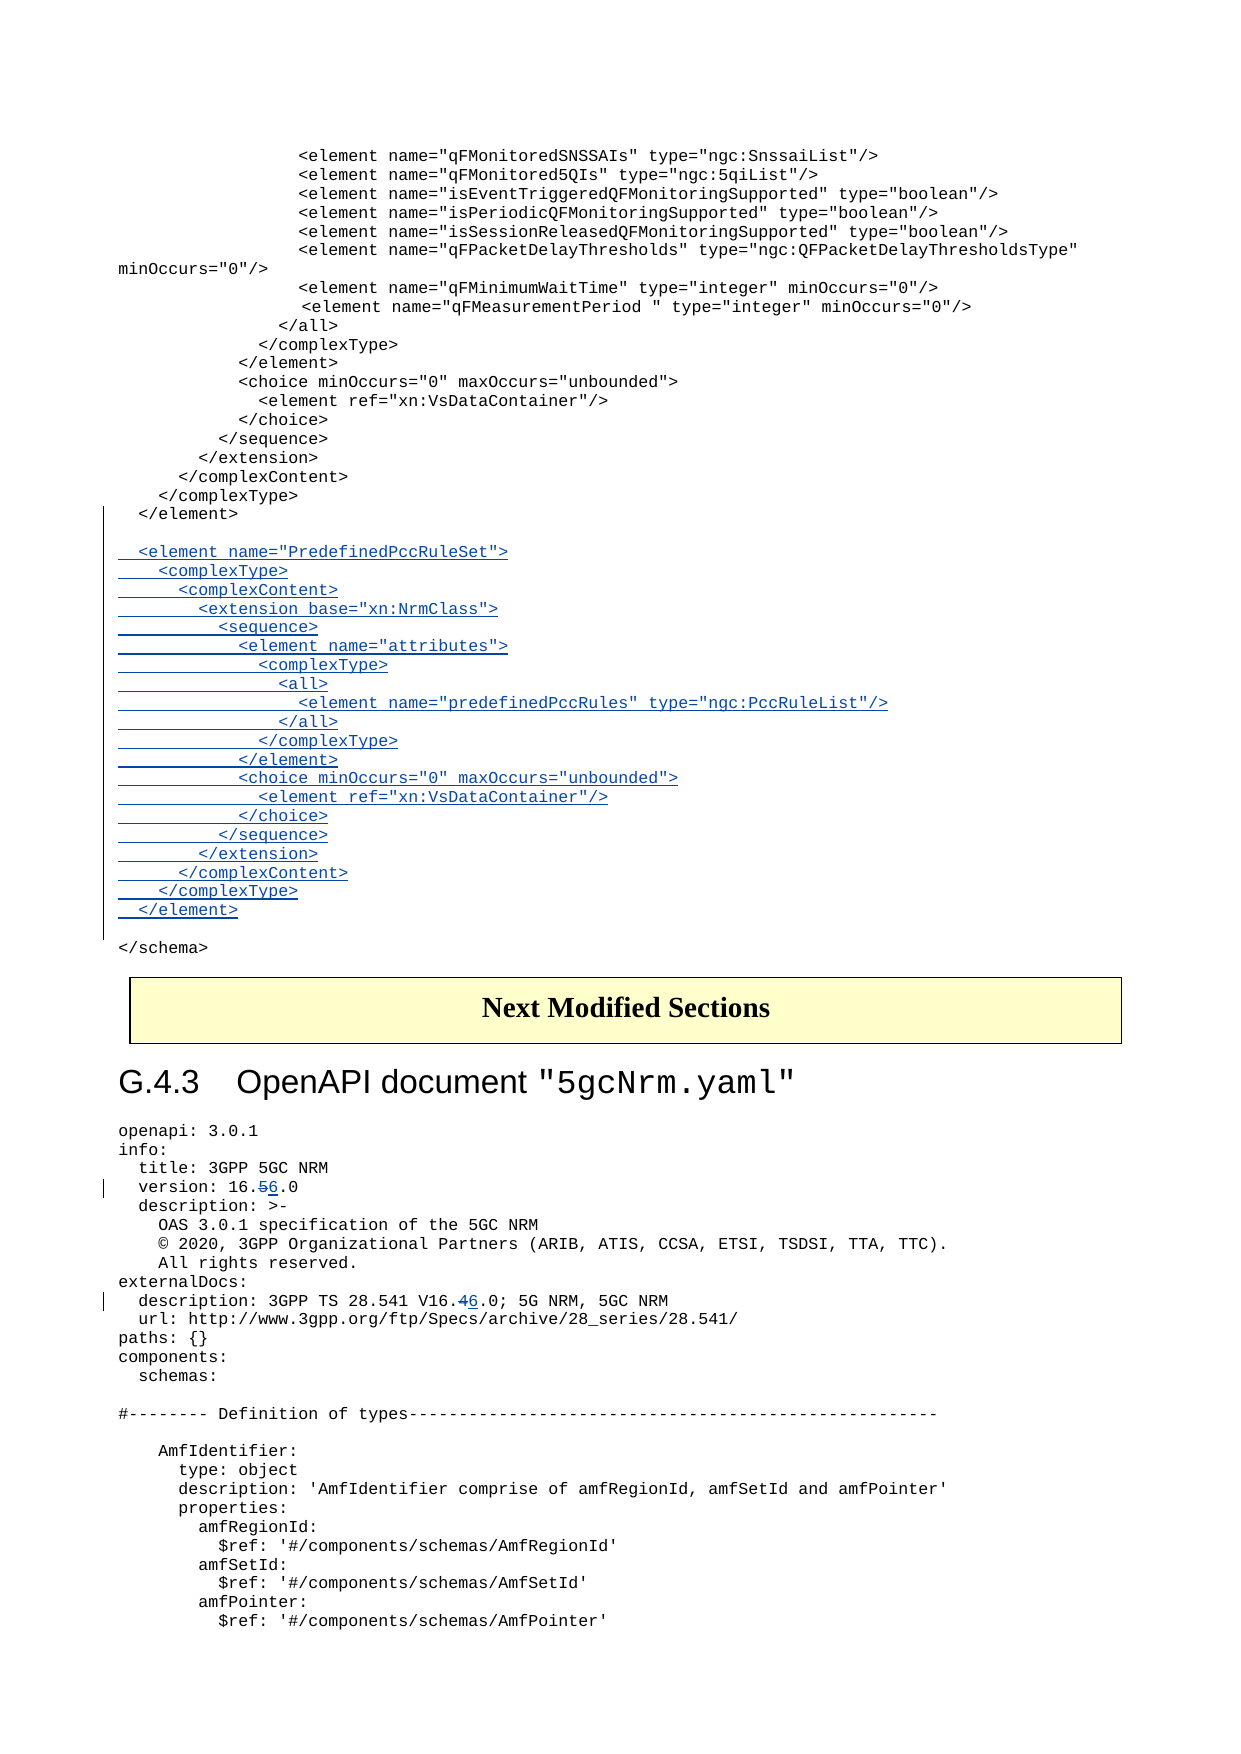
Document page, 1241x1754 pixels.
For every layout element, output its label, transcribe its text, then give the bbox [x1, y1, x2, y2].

text </all> [118, 317, 1122, 336]
text description: 3GPP TS 28.541 V16..0; 5G NRM, 5GC NRM [118, 1292, 1122, 1311]
text properties: [118, 1499, 1122, 1518]
text <element name="qFMeasurementPeriod " type="integer" minOccurs="0"/> [118, 298, 1122, 317]
text schemas: [118, 1367, 1122, 1386]
text #-------- Definition of types----------------------------------------------------- [118, 1405, 1122, 1424]
text <element ref="xn:VsDataContainer"/> [118, 393, 1122, 412]
text $ref: '#/components/schemas/AmfPointer' [118, 1613, 1122, 1631]
text title: 3GPP 5GC NRM [118, 1160, 1122, 1179]
text <element name="qFMonitoredSNSSAIs" type="ngc:SnssaiList"/> [118, 148, 1122, 167]
text <element name="isSessionReleasedQFMonitoringSupported" type="boolean"/> [118, 223, 1122, 242]
text AmfIdentifier: [118, 1443, 1122, 1462]
text </choice> [118, 412, 1122, 431]
text <element name="qFPacketDelayThresholds" type="ngc:QFPacketDelayThresholdsType" minOccurs="0"/> [118, 242, 1122, 280]
subtitle G.4.3 OpenAPI document "5gcNrm.yaml" [118, 1062, 1122, 1104]
text $ref: '#/components/schemas/AmfSetId' [118, 1575, 1122, 1594]
text openapi: 3.0.1 [118, 1122, 1122, 1141]
text amfRegionId: [118, 1518, 1122, 1537]
text info: [118, 1141, 1122, 1160]
text description: >- [118, 1198, 1122, 1217]
text </complexType> [118, 336, 1122, 355]
text <element name="qFMinimumWaitTime" type="integer" minOccurs="0"/> [118, 280, 1122, 298]
text type: object [118, 1462, 1122, 1481]
text </schema> [118, 939, 1122, 958]
text OAS 3.0.1 specification of the 5GC NRM [118, 1217, 1122, 1236]
text components: [118, 1349, 1122, 1367]
text $ref: '#/components/schemas/AmfRegionId' [118, 1537, 1122, 1556]
text <element name="isEventTriggeredQFMonitoringSupported" type="boolean"/> [118, 185, 1122, 204]
text <element name="isPeriodicQFMonitoringSupported" type="boolean"/> [118, 204, 1122, 223]
text version: 16..0 [118, 1179, 1122, 1198]
text </complexContent> [118, 468, 1122, 487]
text All rights reserved. [118, 1254, 1122, 1273]
text </complexType> [118, 487, 1122, 506]
text </sequence> [118, 431, 1122, 449]
text url: http://www.3gpp.org/ftp/Specs/archive/28_series/28.541/ [118, 1311, 1122, 1330]
text amfSetId: [118, 1556, 1122, 1575]
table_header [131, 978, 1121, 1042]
text </element> [118, 355, 1122, 374]
text <choice minOccurs="0" maxOccurs="unbounded"> [118, 374, 1122, 393]
text <element name="qFMonitored5QIs" type="ngc:5qiList"/> [118, 167, 1122, 185]
text amfPointer: [118, 1594, 1122, 1613]
text © 2020, 3GPP Organizational Partners (ARIB, ATIS, CCSA, ETSI, TSDSI, TTA, TTC). [118, 1236, 1122, 1254]
text externalDocs: [118, 1273, 1122, 1292]
text </element> [118, 506, 1122, 525]
text paths: {} [118, 1330, 1122, 1349]
text description: 'AmfIdentifier comprise of amfRegionId, amfSetId and amfPointer' [118, 1481, 1122, 1499]
text </extension> [118, 449, 1122, 468]
